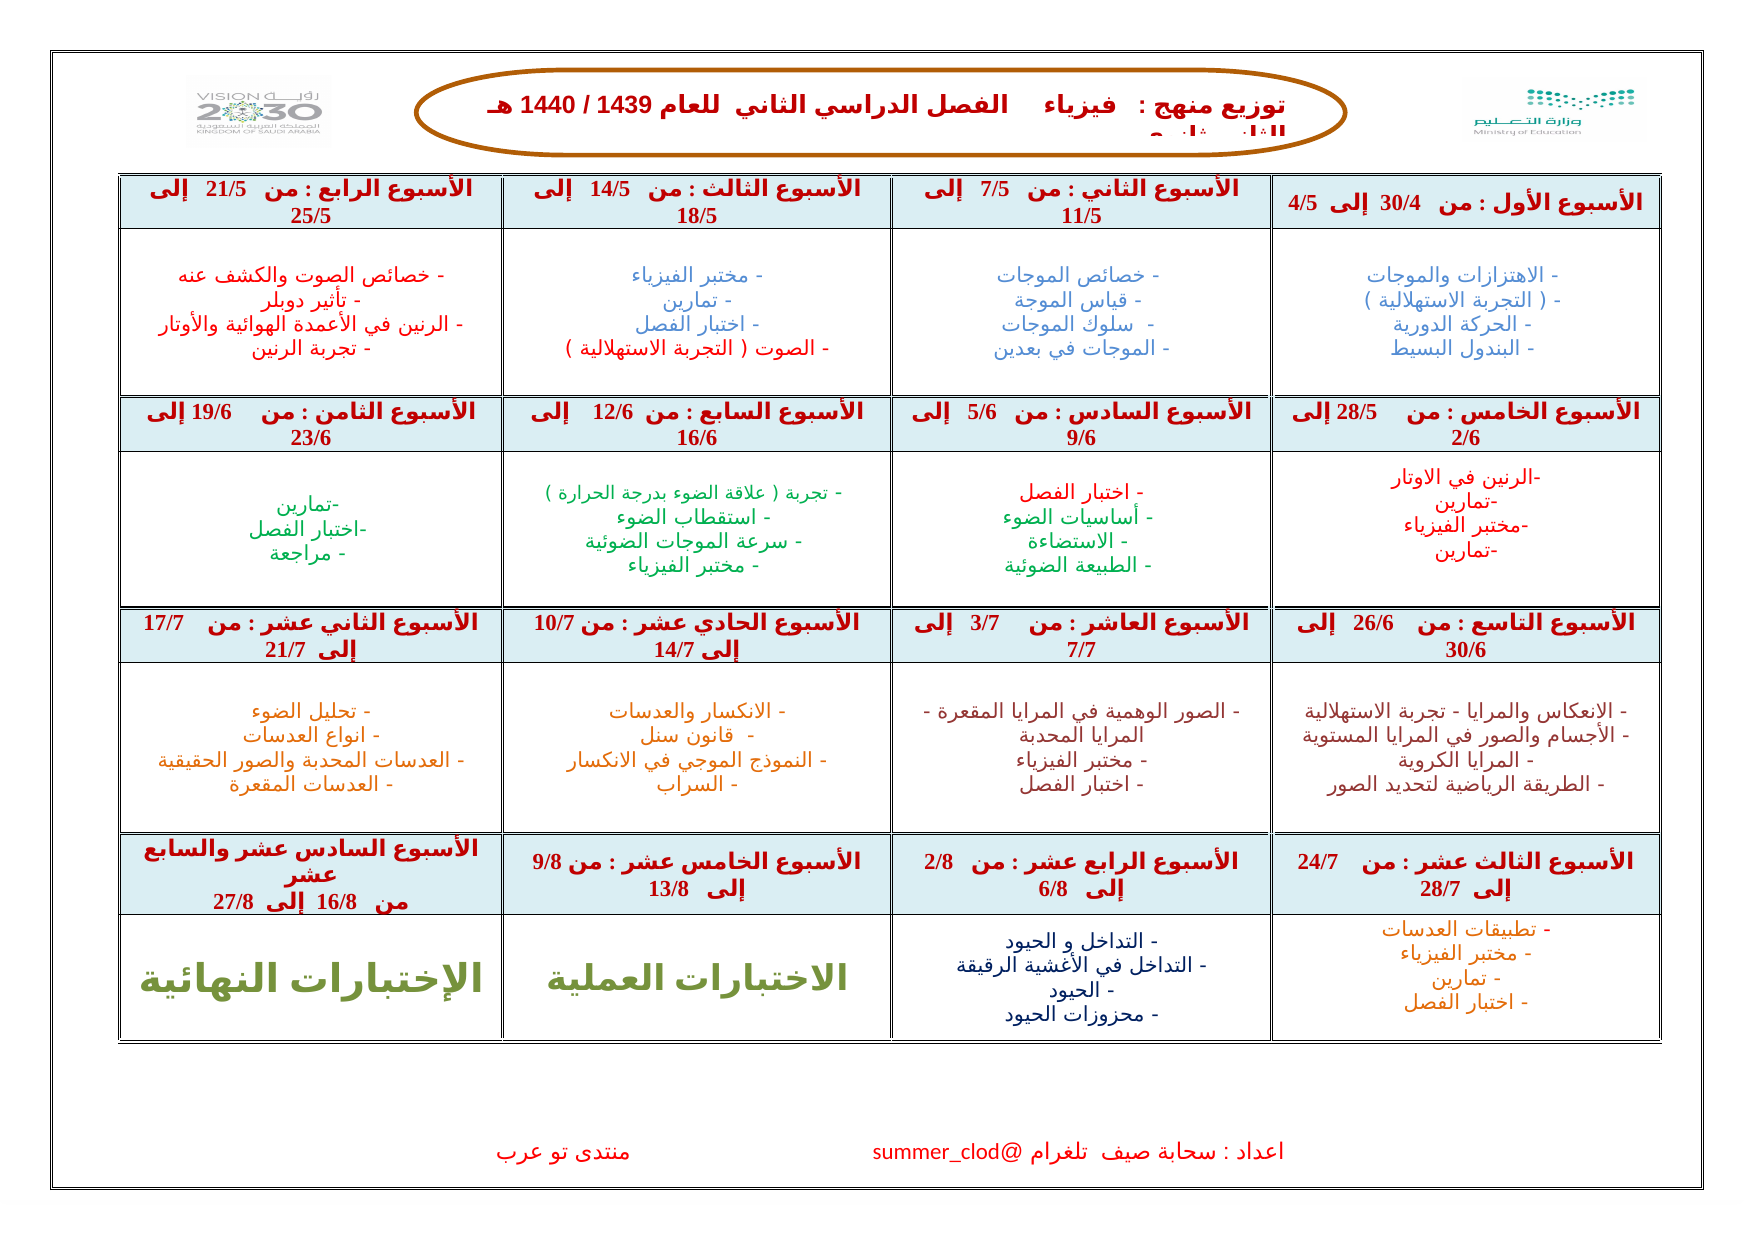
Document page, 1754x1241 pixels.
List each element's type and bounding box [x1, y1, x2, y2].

picture [186, 75, 332, 148]
picture [1462, 77, 1647, 142]
